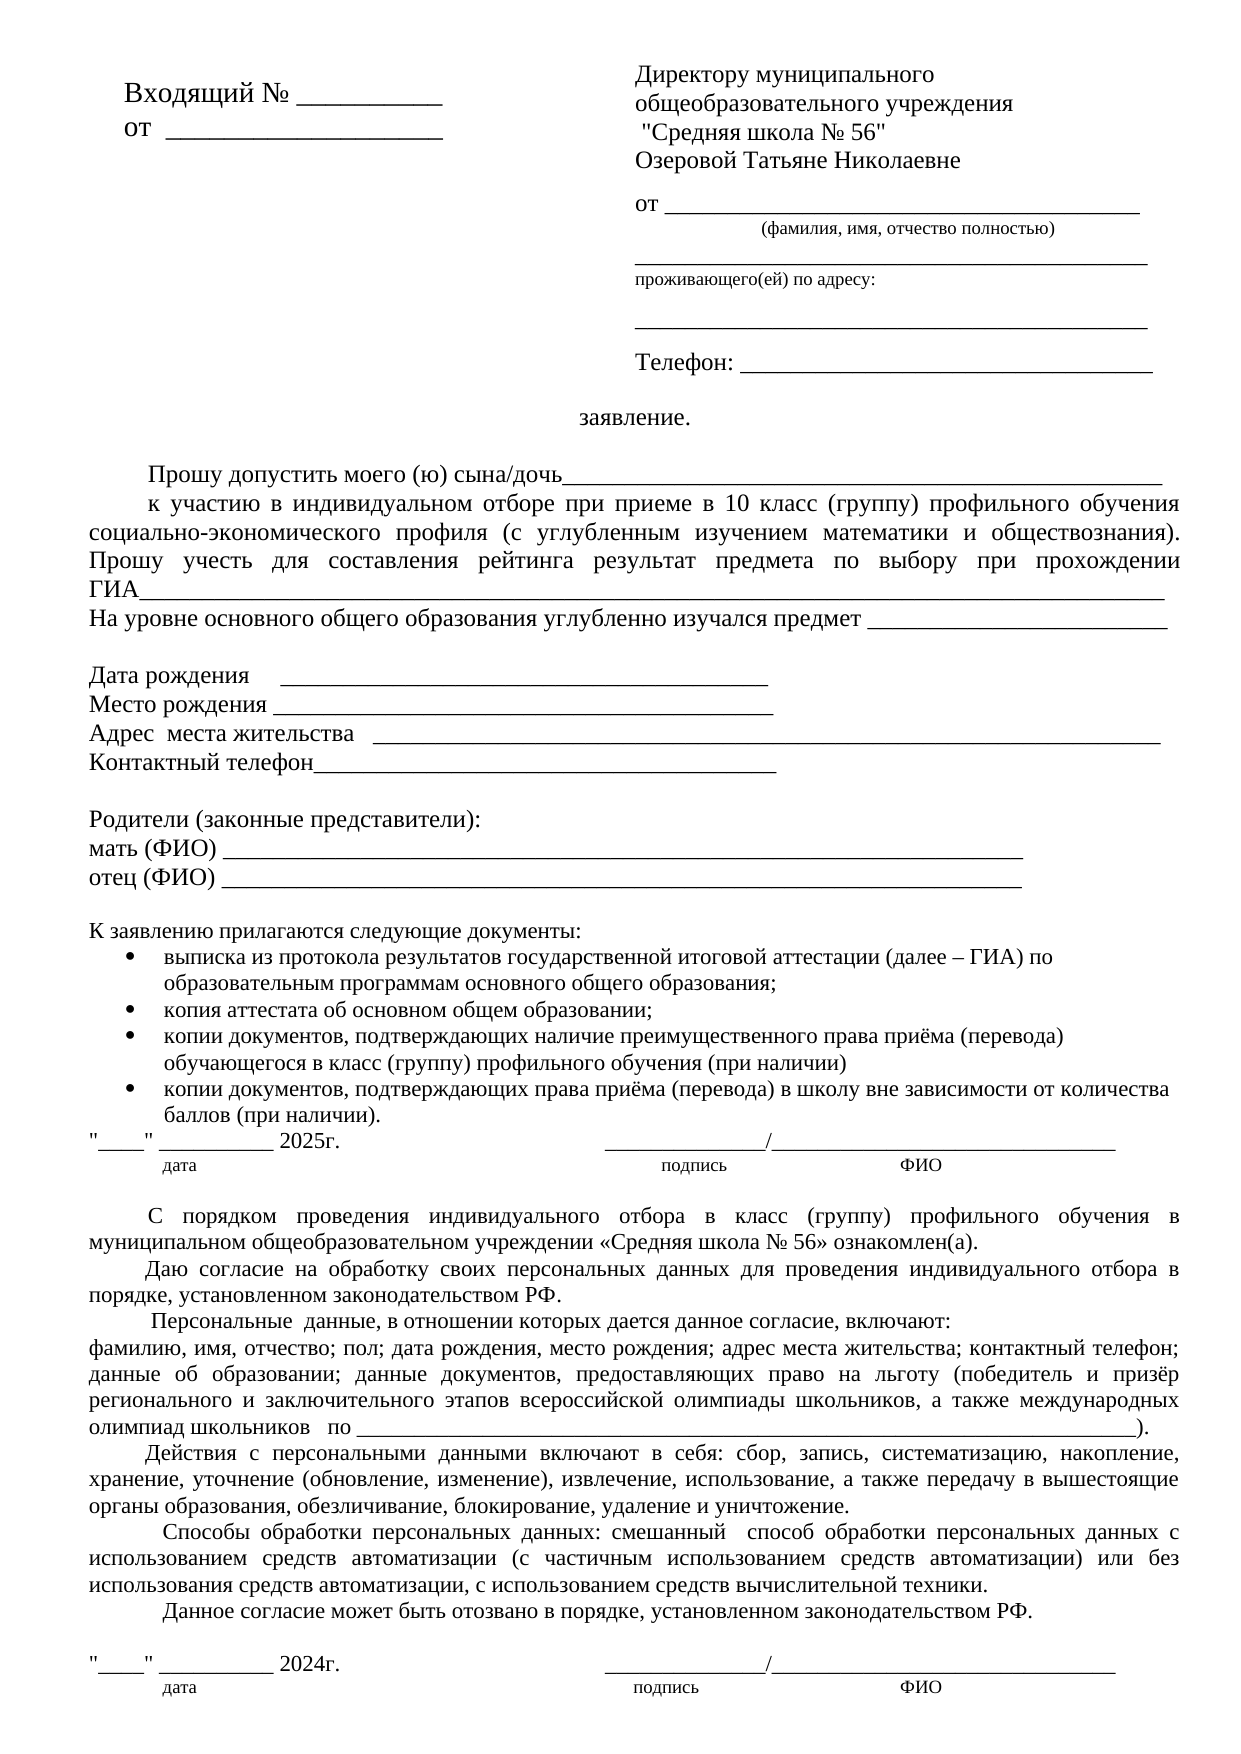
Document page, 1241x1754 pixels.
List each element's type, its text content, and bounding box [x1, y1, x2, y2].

list копии документов, подтверждающих наличие преимущественного права приёма (перевода) обучающегося в класс (группу) профильного обучения (при наличии) [126, 1022, 1181, 1075]
text Директору муниципального общеобразовательного учреждения [635, 59, 1181, 117]
text дата подпись ФИО [89, 1154, 1181, 1176]
text фамилию, имя, отчество; пол; дата рождения, место рождения; адрес места жительства; контактный телефон; данные об образовании; данные документов, предоставляющих право на льготу (победитель и призёр регионального и заключительного этапов всероссийской олимпиады школьников, а также международных олимпиад школьников по ____________________________________________________________________). [89, 1334, 1181, 1439]
text Даю согласие на обработку своих персональных данных для проведения индивидуального отбора в порядке, установленном законодательством РФ. [89, 1254, 1181, 1307]
list выписка из протокола результатов государственной итоговой аттестации (далее – ГИА) по образовательным программам основного общего образования; [126, 943, 1181, 996]
text Родители (законные представители): [89, 804, 1181, 833]
text Дата рождения _______________________________________ [89, 660, 1181, 689]
text Данное согласие может быть отозвано в порядке, установленном законодательством РФ. [89, 1597, 1181, 1623]
text отец (ФИО) ________________________________________________________________ [89, 862, 1181, 890]
text На уровне основного общего образования углубленно изучался предмет ________________________ [89, 603, 1181, 632]
text (фамилия, имя, отчество полностью) [635, 217, 1181, 239]
text заявление. [89, 402, 1181, 430]
text Адрес места жительства _______________________________________________________________ [89, 718, 1181, 747]
text "____" __________ 2024г. ______________/______________________________ [89, 1650, 1181, 1676]
list копии документов, подтверждающих права приёма (перевода) в школу вне зависимости от количества баллов (при наличии). [126, 1075, 1181, 1128]
list копия аттестата об основном общем образовании; [126, 996, 1181, 1022]
text "Средняя школа № 56" [635, 117, 1181, 145]
text проживающего(ей) по адресу: _________________________________________ [635, 267, 1181, 332]
text мать (ФИО) ________________________________________________________________ [89, 833, 1181, 862]
text Действия с персональными данными включают в себя: сбор, запись, систематизацию, накопление, хранение, уточнение (обновление, изменение), извлечение, использование, а также передачу в вышестоящие органы образования, обезличивание, блокирование, удаление и уничтожение. [89, 1439, 1181, 1518]
text "____" __________ 2025г. ______________/______________________________ [89, 1128, 1181, 1154]
text к участию в индивидуальном отборе при приеме в 10 класс (группу) профильного обучения социально-экономического профиля (с углубленным изучением математики и обществознания). Прошу учесть для составления рейтинга результат предмета по выбору при прохождении ГИА__________________________________________________________________________________ [89, 488, 1181, 603]
text К заявлению прилагаются следующие документы: [89, 917, 1181, 943]
text дата подпись ФИО [89, 1676, 1181, 1698]
text Телефон: _________________________________ [635, 347, 1181, 375]
text Озеровой Татьяне Николаевне [635, 145, 1181, 174]
text Место рождения ________________________________________ [89, 689, 1181, 718]
text Способы обработки персональных данных: смешанный способ обработки персональных данных с использованием средств автоматизации (с частичным использованием средств автоматизации) или без использования средств автоматизации, с использованием средств вычислительной техники. [89, 1518, 1181, 1597]
text от ______________________________________ [635, 188, 1181, 217]
text Персональные данные, в отношении которых дается данное согласие, включают: [89, 1307, 1181, 1334]
text Контактный телефон_____________________________________ [89, 747, 1181, 775]
text С порядком проведения индивидуального отбора в класс (группу) профильного обучения в муниципальном общеобразовательном учреждении «Средняя школа № 56» ознакомлен(а). [89, 1202, 1181, 1254]
text _________________________________________ [635, 239, 1181, 267]
text Прошу допустить моего (ю) сына/дочь________________________________________________ [89, 459, 1181, 488]
